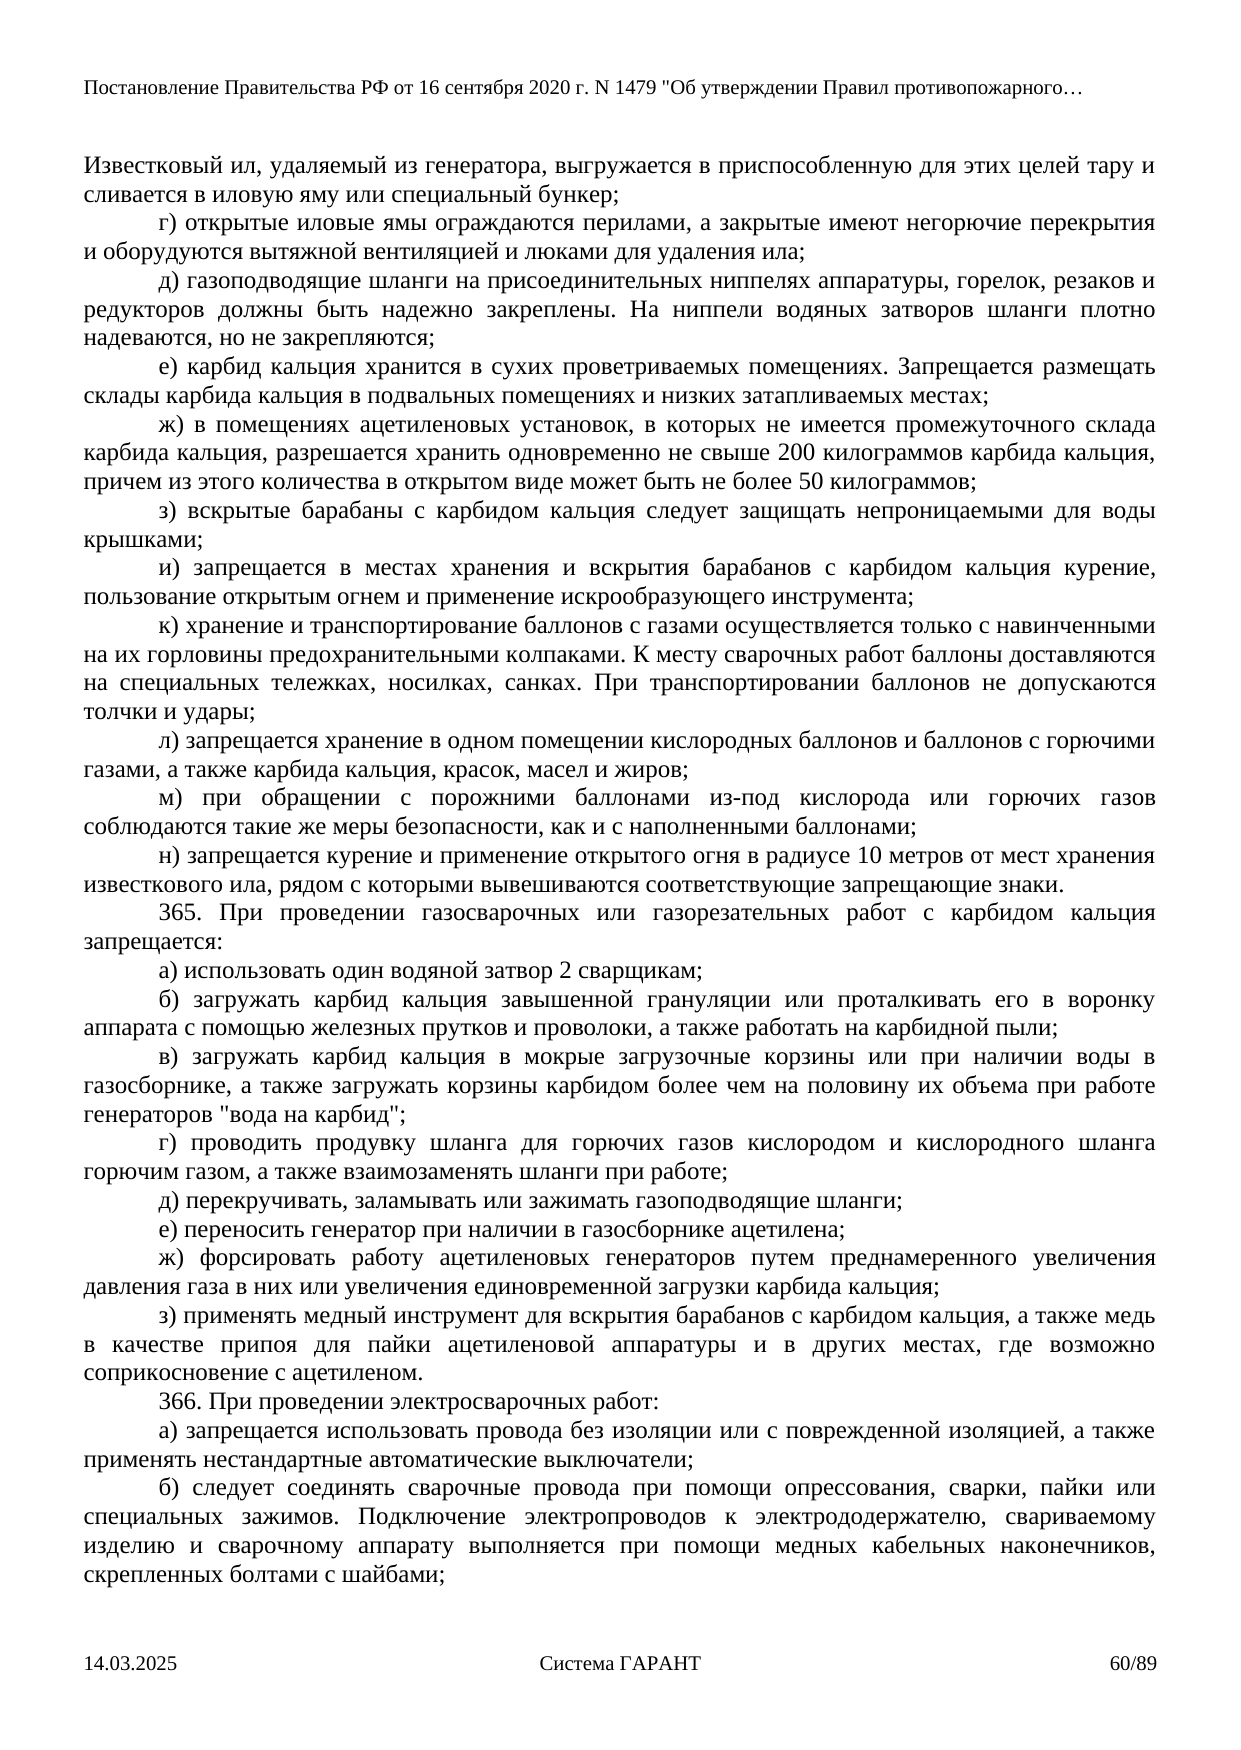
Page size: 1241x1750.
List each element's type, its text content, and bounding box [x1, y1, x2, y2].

text к) хранение и транспортирование баллонов с газами осуществляется только с навинченными на их горловины предохранительными колпаками. К месту сварочных работ баллоны доставляются на специальных тележках, носилках, санках. При транспортировании баллонов не допускаются толчки и удары; [83, 610, 1157, 725]
text з) вскрытые барабаны с карбидом кальция следует защищать непроницаемыми для воды крышками; [83, 495, 1157, 552]
text з) применять медный инструмент для вскрытия барабанов с карбидом кальция, а также медь в качестве припоя для пайки ацетиленовой аппаратуры и в других местах, где возможно соприкосновение с ацетиленом. [83, 1300, 1157, 1386]
text е) карбид кальция хранится в сухих проветриваемых помещениях. Запрещается размещать склады карбида кальция в подвальных помещениях и низких затапливаемых местах; [83, 351, 1157, 409]
text в) загружать карбид кальция в мокрые загрузочные корзины или при наличии воды в газосборнике, а также загружать корзины карбидом более чем на половину их объема при работе генераторов "вода на карбид"; [83, 1041, 1157, 1127]
text и) запрещается в местах хранения и вскрытия барабанов с карбидом кальция курение, пользование открытым огнем и применение искрообразующего инструмента; [83, 552, 1157, 610]
text ж) форсировать работу ацетиленовых генераторов путем преднамеренного увеличения давления газа в них или увеличения единовременной загрузки карбида кальция; [83, 1242, 1157, 1300]
text б) следует соединять сварочные провода при помощи опрессования, сварки, пайки или специальных зажимов. Подключение электропроводов к электрододержателю, свариваемому изделию и сварочному аппарату выполняется при помощи медных кабельных наконечников, скрепленных болтами с шайбами; [83, 1472, 1157, 1587]
text ж) в помещениях ацетиленовых установок, в которых не имеется промежуточного склада карбида кальция, разрешается хранить одновременно не свыше 200 килограммов карбида кальция, причем из этого количества в открытом виде может быть не более 50 килограммов; [83, 409, 1157, 495]
text н) запрещается курение и применение открытого огня в радиусе 10 метров от мест хранения известкового ила, рядом с которыми вывешиваются соответствующие запрещающие знаки. [83, 840, 1157, 897]
text б) загружать карбид кальция завышенной грануляции или проталкивать его в воронку аппарата с помощью железных прутков и проволоки, а также работать на карбидной пыли; [83, 984, 1157, 1041]
text л) запрещается хранение в одном помещении кислородных баллонов и баллонов с горючими газами, а также карбида кальция, красок, масел и жиров; [83, 725, 1157, 782]
text е) переносить генератор при наличии в газосборнике ацетилена; [83, 1214, 1157, 1242]
text м) при обращении с порожними баллонами из-под кислорода или горючих газов соблюдаются такие же меры безопасности, как и с наполненными баллонами; [83, 782, 1157, 840]
text г) проводить продувку шланга для горючих газов кислородом и кислородного шланга горючим газом, а также взаимозаменять шланги при работе; [83, 1127, 1157, 1185]
text д) перекручивать, заламывать или зажимать газоподводящие шланги; [83, 1185, 1157, 1214]
text 366. При проведении электросварочных работ: [83, 1386, 1157, 1415]
text д) газоподводящие шланги на присоединительных ниппелях аппаратуры, горелок, резаков и редукторов должны быть надежно закреплены. На ниппели водяных затворов шланги плотно надеваются, но не закрепляются; [83, 265, 1157, 351]
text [83, 150, 1157, 207]
text а) запрещается использовать провода без изоляции или с поврежденной изоляцией, а также применять нестандартные автоматические выключатели; [83, 1415, 1157, 1472]
text 365. При проведении газосварочных или газорезательных работ с карбидом кальция запрещается: [83, 897, 1157, 955]
text г) открытые иловые ямы ограждаются перилами, а закрытые имеют негорючие перекрытия и оборудуются вытяжной вентиляцией и люками для удаления ила; [83, 207, 1157, 265]
text а) использовать один водяной затвор 2 сварщикам; [83, 955, 1157, 984]
